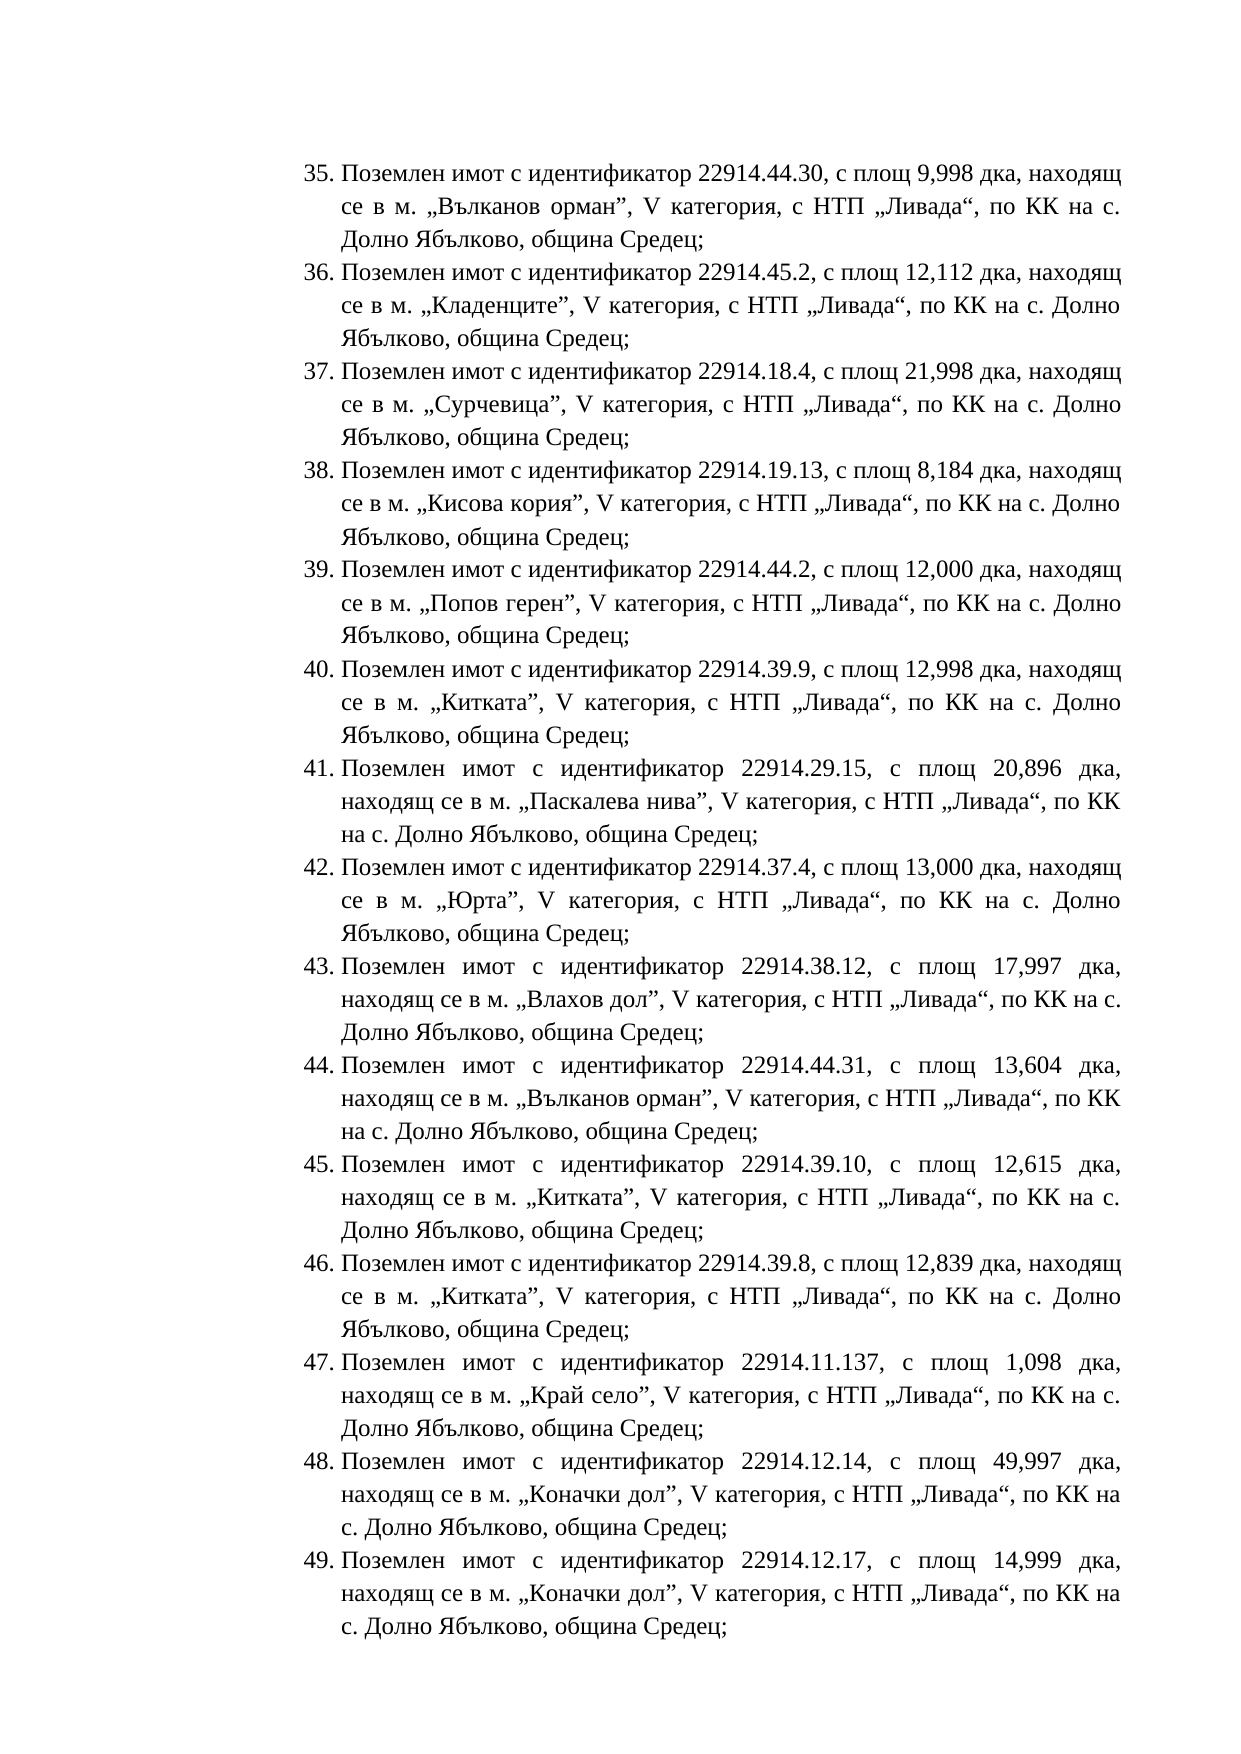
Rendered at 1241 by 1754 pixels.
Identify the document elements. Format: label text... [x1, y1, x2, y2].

list Поземлен имот с идентификатор 22914.39.9, с площ 12,998 дка, находящ се в м. „Китката”, V категория, с НТП „Ливада“, по КК на с. Долно Ябълково, община Средец; [303, 654, 1122, 748]
list Поземлен имот с идентификатор 22914.12.14, с площ 49,997 дка, находящ се в м. „Коначки дол”, V категория, с НТП „Ливада“, по КК на с. Долно Ябълково, община Средец; [303, 1446, 1122, 1541]
list Поземлен имот с идентификатор 22914.12.17, с площ 14,999 дка, находящ се в м. „Коначки дол”, V категория, с НТП „Ливада“, по КК на с. Долно Ябълково, община Средец; [303, 1545, 1122, 1640]
list Поземлен имот с идентификатор 22914.39.8, с площ 12,839 дка, находящ се в м. „Китката”, V категория, с НТП „Ливада“, по КК на с. Долно Ябълково, община Средец; [303, 1248, 1122, 1343]
list Поземлен имот с идентификатор 22914.19.13, с площ 8,184 дка, находящ се в м. „Кисова кория”, V категория, с НТП „Ливада“, по КК на с. Долно Ябълково, община Средец; [303, 456, 1122, 550]
list Поземлен имот с идентификатор 22914.39.10, с площ 12,615 дка, находящ се в м. „Китката”, V категория, с НТП „Ливада“, по КК на с. Долно Ябълково, община Средец; [303, 1149, 1122, 1244]
list Поземлен имот с идентификатор 22914.44.2, с площ 12,000 дка, находящ се в м. „Попов герен”, V категория, с НТП „Ливада“, по КК на с. Долно Ябълково, община Средец; [303, 554, 1122, 649]
list Поземлен имот с идентификатор 22914.45.2, с площ 12,112 дка, находящ се в м. „Кладенците”, V категория, с НТП „Ливада“, по КК на с. Долно Ябълково, община Средец; [303, 257, 1122, 352]
list Поземлен имот с идентификатор 22914.38.12, с площ 17,997 дка, находящ се в м. „Влахов дол”, V категория, с НТП „Ливада“, по КК на с. Долно Ябълково, община Средец; [303, 951, 1122, 1046]
list Поземлен имот с идентификатор 22914.18.4, с площ 21,998 дка, находящ се в м. „Сурчевица”, V категория, с НТП „Ливада“, по КК на с. Долно Ябълково, община Средец; [303, 356, 1122, 451]
list Поземлен имот с идентификатор 22914.37.4, с площ 13,000 дка, находящ се в м. „Юрта”, V категория, с НТП „Ливада“, по КК на с. Долно Ябълково, община Средец; [303, 852, 1122, 947]
list Поземлен имот с идентификатор 22914.44.30, с площ 9,998 дка, находящ се в м. „Вълканов орман”, V категория, с НТП „Ливада“, по КК на с. Долно Ябълково, община Средец; [303, 158, 1122, 253]
list Поземлен имот с идентификатор 22914.29.15, с площ 20,896 дка, находящ се в м. „Паскалева нива”, V категория, с НТП „Ливада“, по КК на с. Долно Ябълково, община Средец; [303, 753, 1122, 847]
list Поземлен имот с идентификатор 22914.11.137, с площ 1,098 дка, находящ се в м. „Край село”, V категория, с НТП „Ливада“, по КК на с. Долно Ябълково, община Средец; [303, 1347, 1122, 1442]
list Поземлен имот с идентификатор 22914.44.31, с площ 13,604 дка, находящ се в м. „Вълканов орман”, V категория, с НТП „Ливада“, по КК на с. Долно Ябълково, община Средец; [303, 1050, 1122, 1145]
